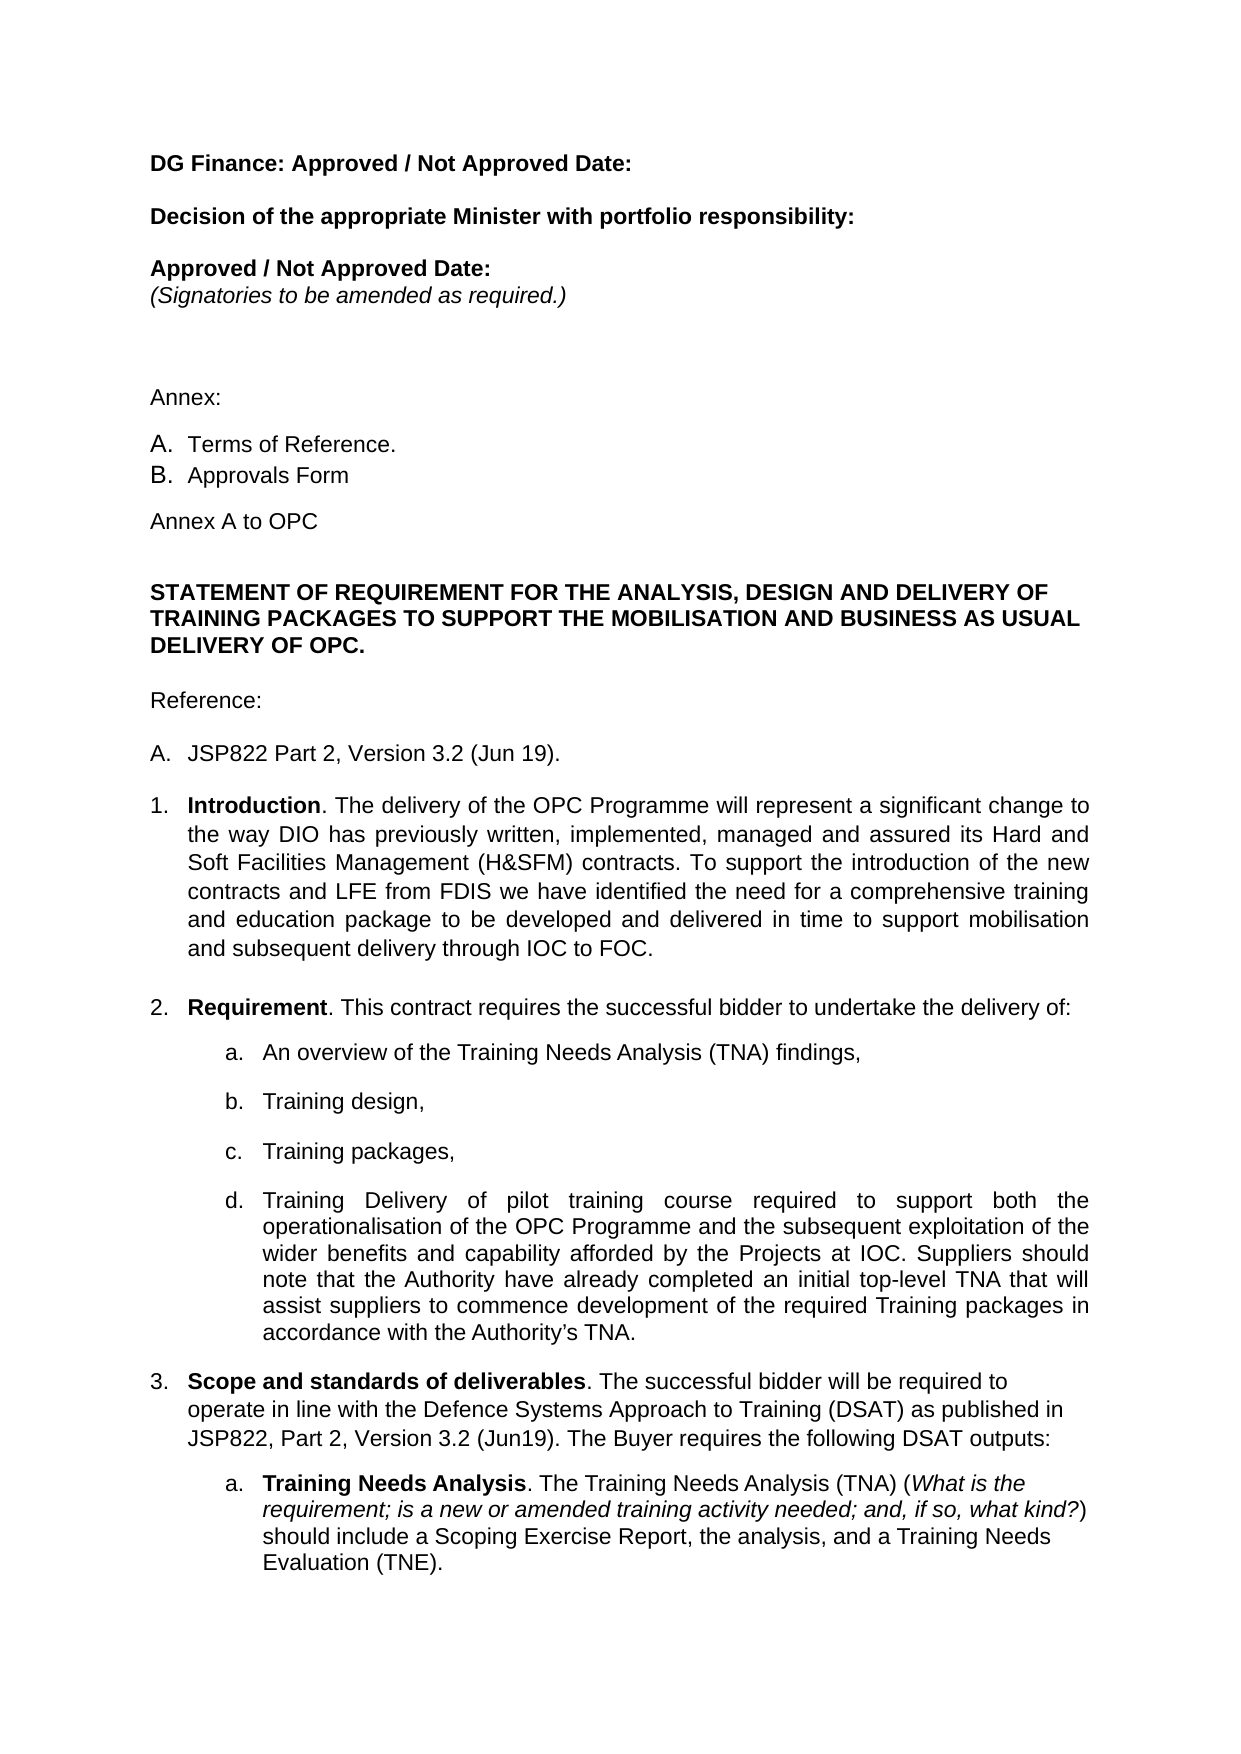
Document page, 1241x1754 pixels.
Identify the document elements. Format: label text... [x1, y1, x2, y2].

text Annex: [150, 384, 1090, 410]
list Training Needs Analysis. The Training Needs Analysis (TNA) (What is the requirement; is a new or amended training activity needed; and, if so, what kind?) should include a Scoping Exercise Report, the analysis, and a Training Needs Evaluation (TNE). [225, 1470, 1090, 1575]
text (Signatories to be amended as required.) [150, 282, 1090, 308]
list An overview of the Training Needs Analysis (TNA) findings, [225, 1039, 1090, 1065]
list Requirement. This contract requires the successful bidder to undertake the delivery of: [150, 994, 1090, 1020]
list JSP822 Part 2, Version 3.2 (Jun 19). [150, 739, 1090, 766]
text Reference: [150, 687, 1090, 713]
list Approvals Form [150, 460, 1090, 489]
text Decision of the appropriate Minister with portfolio responsibility: [150, 203, 1090, 229]
text Annex A to OPC [150, 508, 1090, 534]
list Training packages, [225, 1138, 1090, 1164]
text DG Finance: Approved / Not Approved Date: [150, 150, 1090, 176]
text Approved / Not Approved Date: [150, 255, 1090, 282]
list Introduction. The delivery of the OPC Programme will represent a significant change to the way DIO has previously written, implemented, managed and assured its Hard and Soft Facilities Management (H&SFM) contracts. To support the introduction of the new contracts and LFE from FDIS we have identified the need for a comprehensive training and education package to be developed and delivered in time to support mobilisation and subsequent delivery through IOC to FOC. [150, 792, 1090, 961]
text STATEMENT OF REQUIREMENT FOR THE ANALYSIS, DESIGN AND DELIVERY OF TRAINING PACKAGES TO SUPPORT THE MOBILISATION AND BUSINESS AS USUAL DELIVERY OF OPC. [150, 579, 1090, 658]
list Training Delivery of pilot training course required to support both the operationalisation of the OPC Programme and the subsequent exploitation of the wider benefits and capability afforded by the Projects at IOC. Suppliers should note that the Authority have already completed an initial top-level TNA that will assist suppliers to commence development of the required Training packages in accordance with the Authority’s TNA. [225, 1187, 1090, 1345]
list Scope and standards of deliverables. The successful bidder will be required to operate in line with the Defence Systems Approach to Training (DSAT) as published in JSP822, Part 2, Version 3.2 (Jun19). The Buyer requires the following DSAT outputs: [150, 1368, 1090, 1451]
list Training design, [225, 1088, 1090, 1115]
list Terms of Reference. [150, 429, 1090, 458]
